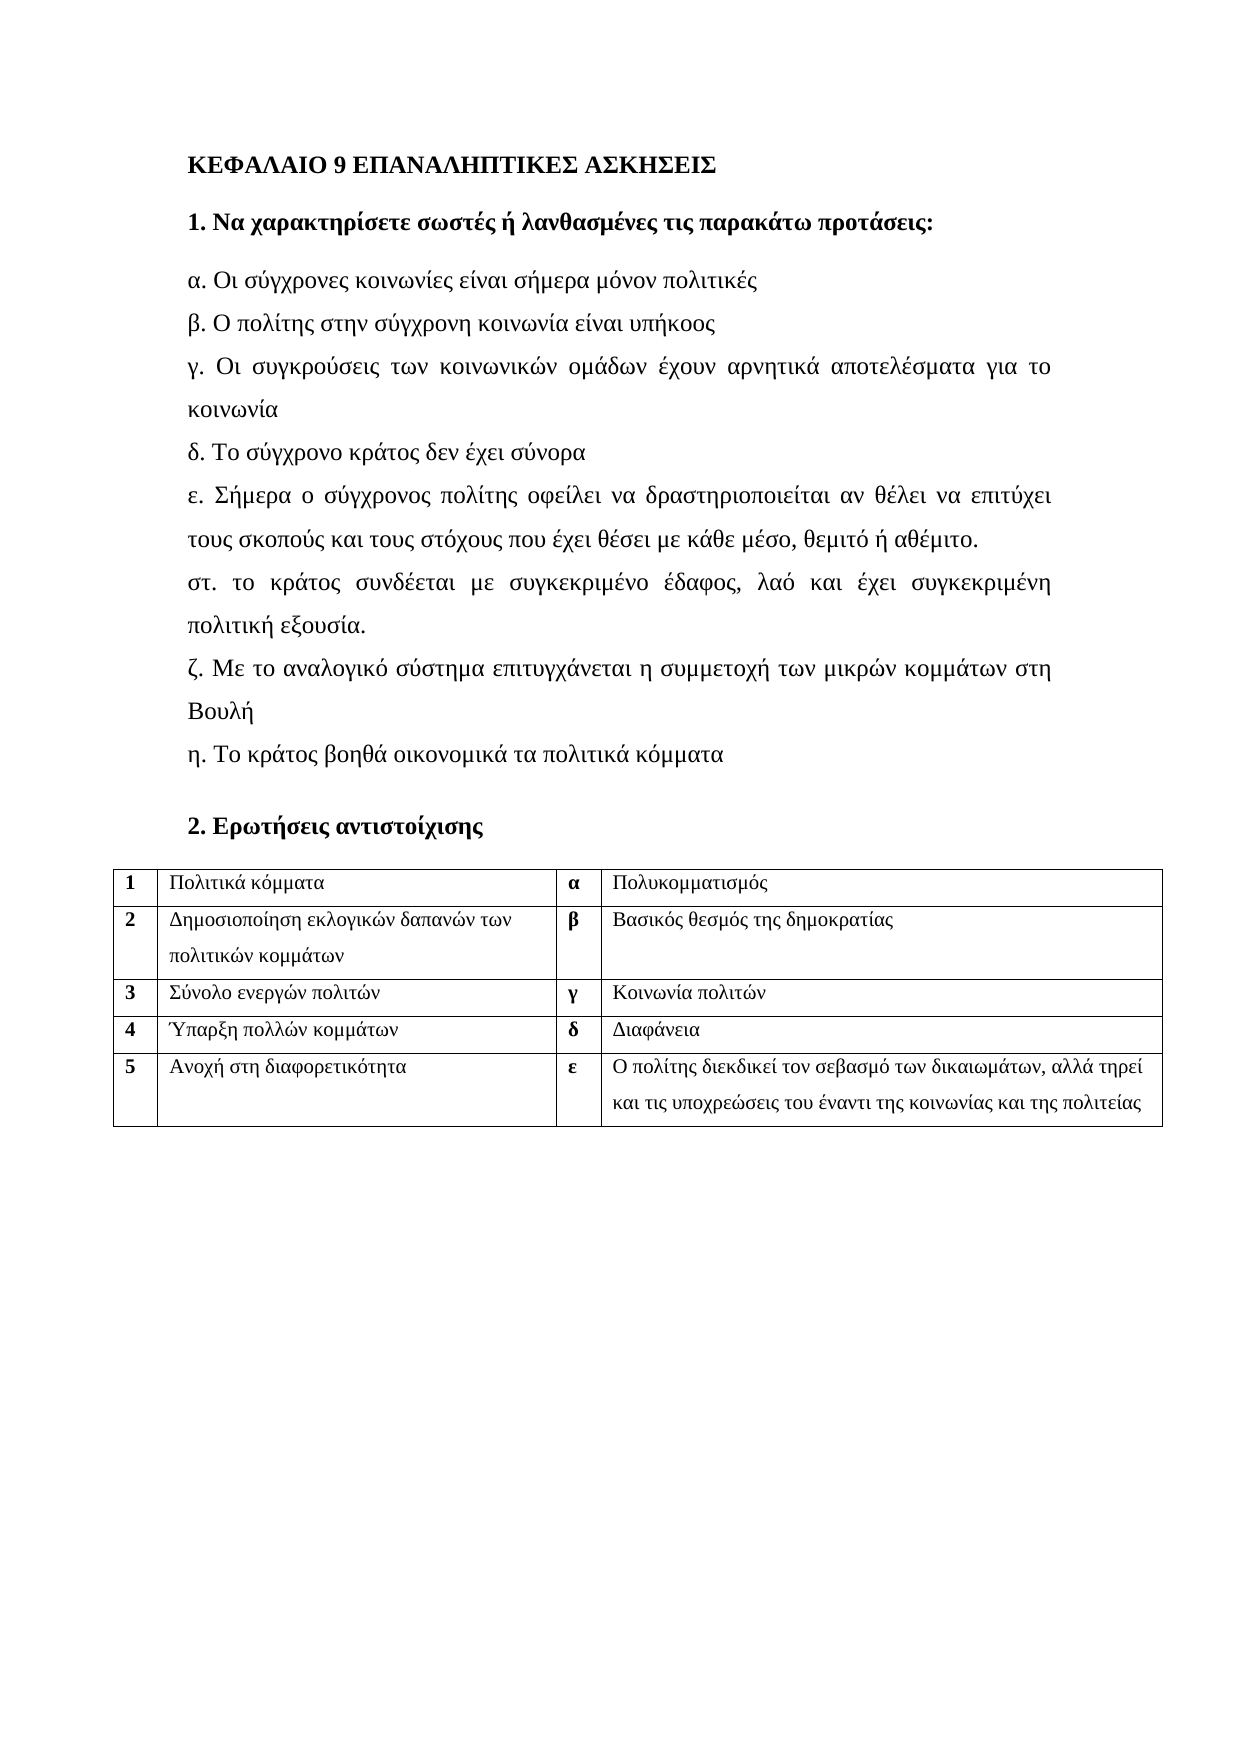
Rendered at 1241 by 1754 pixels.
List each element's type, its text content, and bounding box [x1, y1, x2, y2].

text γ. Οι συγκρούσεις των κοινωνικών ομάδων έχουν αρνητικά αποτελέσματα για το κοινωνία [187, 351, 1053, 423]
table_cell 2 [114, 907, 157, 979]
text β. Ο πολίτης στην σύγχρονη κοινωνία είναι υπήκοος [187, 308, 1053, 337]
table_cell Κοινωνία πολιτών [602, 980, 1162, 1016]
text ζ. Με το αναλογικό σύστημα επιτυγχάνεται η συμμετοχή των μικρών κομμάτων στη Βουλή [187, 653, 1053, 725]
text 1. Να χαρακτηρίσετε σωστές ή λανθασμένες τις παρακάτω προτάσεις: [187, 207, 1053, 236]
table_header Πολυκομματισμός [602, 870, 1162, 906]
table_cell Βασικός θεσμός της δημοκρατίας [602, 907, 1162, 979]
table_header α [557, 870, 601, 906]
table_cell 4 [114, 1017, 157, 1053]
text ΚΕΦΑΛΑΙΟ 9 ΕΠΑΝΑΛΗΠΤΙΚΕΣ ΑΣΚΗΣΕΙΣ [187, 150, 1053, 179]
text η. Το κράτος βοηθά οικονομικά τα πολιτικά κόμματα [187, 739, 1053, 768]
text α. Οι σύγχρονες κοινωνίες είναι σήμερα μόνον πολιτικές [187, 265, 1053, 294]
table_cell Δημοσιοποίηση εκλογικών δαπανών των πολιτικών κομμάτων [158, 907, 556, 979]
table_cell 5 [114, 1054, 157, 1126]
table_cell Ανοχή στη διαφορετικότητα [158, 1054, 556, 1126]
table_cell Ύπαρξη πολλών κομμάτων [158, 1017, 556, 1053]
table_cell δ [557, 1017, 601, 1053]
table_cell 3 [114, 980, 157, 1016]
table_header 1 [114, 870, 157, 906]
table_cell ε [557, 1054, 601, 1126]
table_cell Σύνολο ενεργών πολιτών [158, 980, 556, 1016]
table_cell Διαφάνεια [602, 1017, 1162, 1053]
text 2. Ερωτήσεις αντιστοίχισης [187, 811, 1053, 840]
table_cell β [557, 907, 601, 979]
text ε. Σήμερα ο σύγχρονος πολίτης οφείλει να δραστηριοποιείται αν θέλει να επιτύχει τους σκοπούς και τους στόχους που έχει θέσει με κάθε μέσο, θεμιτό ή αθέμιτο. [187, 481, 1053, 552]
text δ. Το σύγχρονο κράτος δεν έχει σύνορα [187, 437, 1053, 466]
table_header Πολιτικά κόμματα [158, 870, 556, 906]
text στ. το κράτος συνδέεται με συγκεκριμένο έδαφος, λαό και έχει συγκεκριμένη πολιτική εξουσία. [187, 567, 1053, 639]
table_cell γ [557, 980, 601, 1016]
table_cell Ο πολίτης διεκδικεί τον σεβασμό των δικαιωμάτων, αλλά τηρεί και τις υποχρεώσεις του έναντι της κοινωνίας και της πολιτείας [602, 1054, 1162, 1126]
